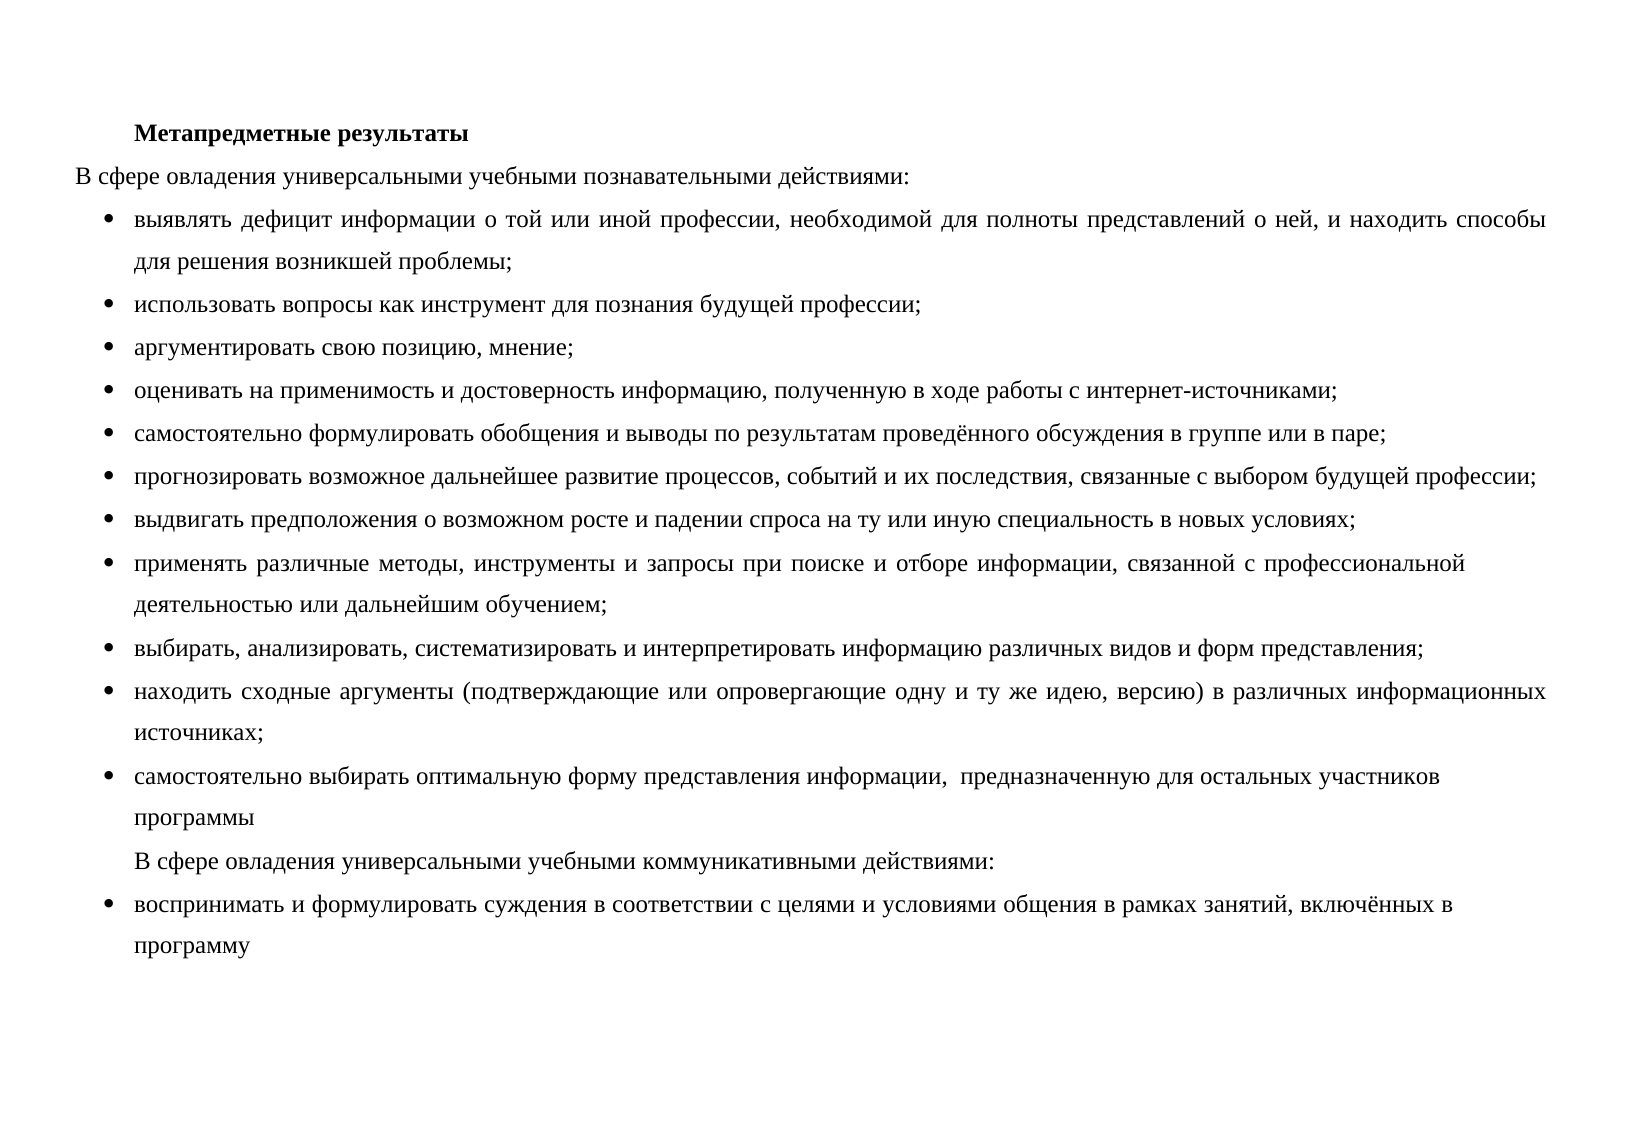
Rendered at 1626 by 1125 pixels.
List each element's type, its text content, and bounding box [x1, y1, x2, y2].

list воспринимать и формулировать суждения в соответствии с целями и условиями общения в рамках занятий, включённых в программу [104, 889, 1549, 959]
list оценивать на применимость и достоверность информацию, полученную в ходе работы с интернет-источниками; [104, 375, 1625, 404]
list аргументировать свою позицию, мнение; [104, 332, 1625, 361]
list самостоятельно формулировать обобщения и выводы по результатам проведённого обсуждения в группе или в паре; [104, 418, 1625, 447]
list самостоятельно выбирать оптимальную форму представления информации, предназначенную для остальных участников программы [104, 761, 1549, 831]
text В сфере овладения универсальными учебными коммуникативными действиями: [134, 846, 1625, 874]
list выявлять дефицит информации о той или иной профессии, необходимой для полноты представлений о ней, и находить способы для решения возникшей проблемы; [104, 204, 1549, 275]
text В сфере овладения универсальными учебными познавательными действиями: [75, 161, 1625, 190]
list выбирать, анализировать, систематизировать и интерпретировать информацию различных видов и форм представления; [104, 633, 1625, 662]
list выдвигать предположения о возможном росте и падении спроса на ту или иную специальность в новых условиях; [104, 504, 1625, 533]
subtitle Метапредметные результаты [134, 118, 1625, 147]
list прогнозировать возможное дальнейшее развитие процессов, событий и их последствия, связанные с выбором будущей профессии; [104, 461, 1625, 490]
list использовать вопросы как инструмент для познания будущей профессии; [104, 289, 1625, 318]
list находить сходные аргументы (подтверждающие или опровергающие одну и ту же идею, версию) в различных информационных источниках; [104, 676, 1549, 746]
list применять различные методы, инструменты и запросы при поиске и отборе информации, связанной с профессиональной деятельностью или дальнейшим обучением; [104, 548, 1549, 618]
